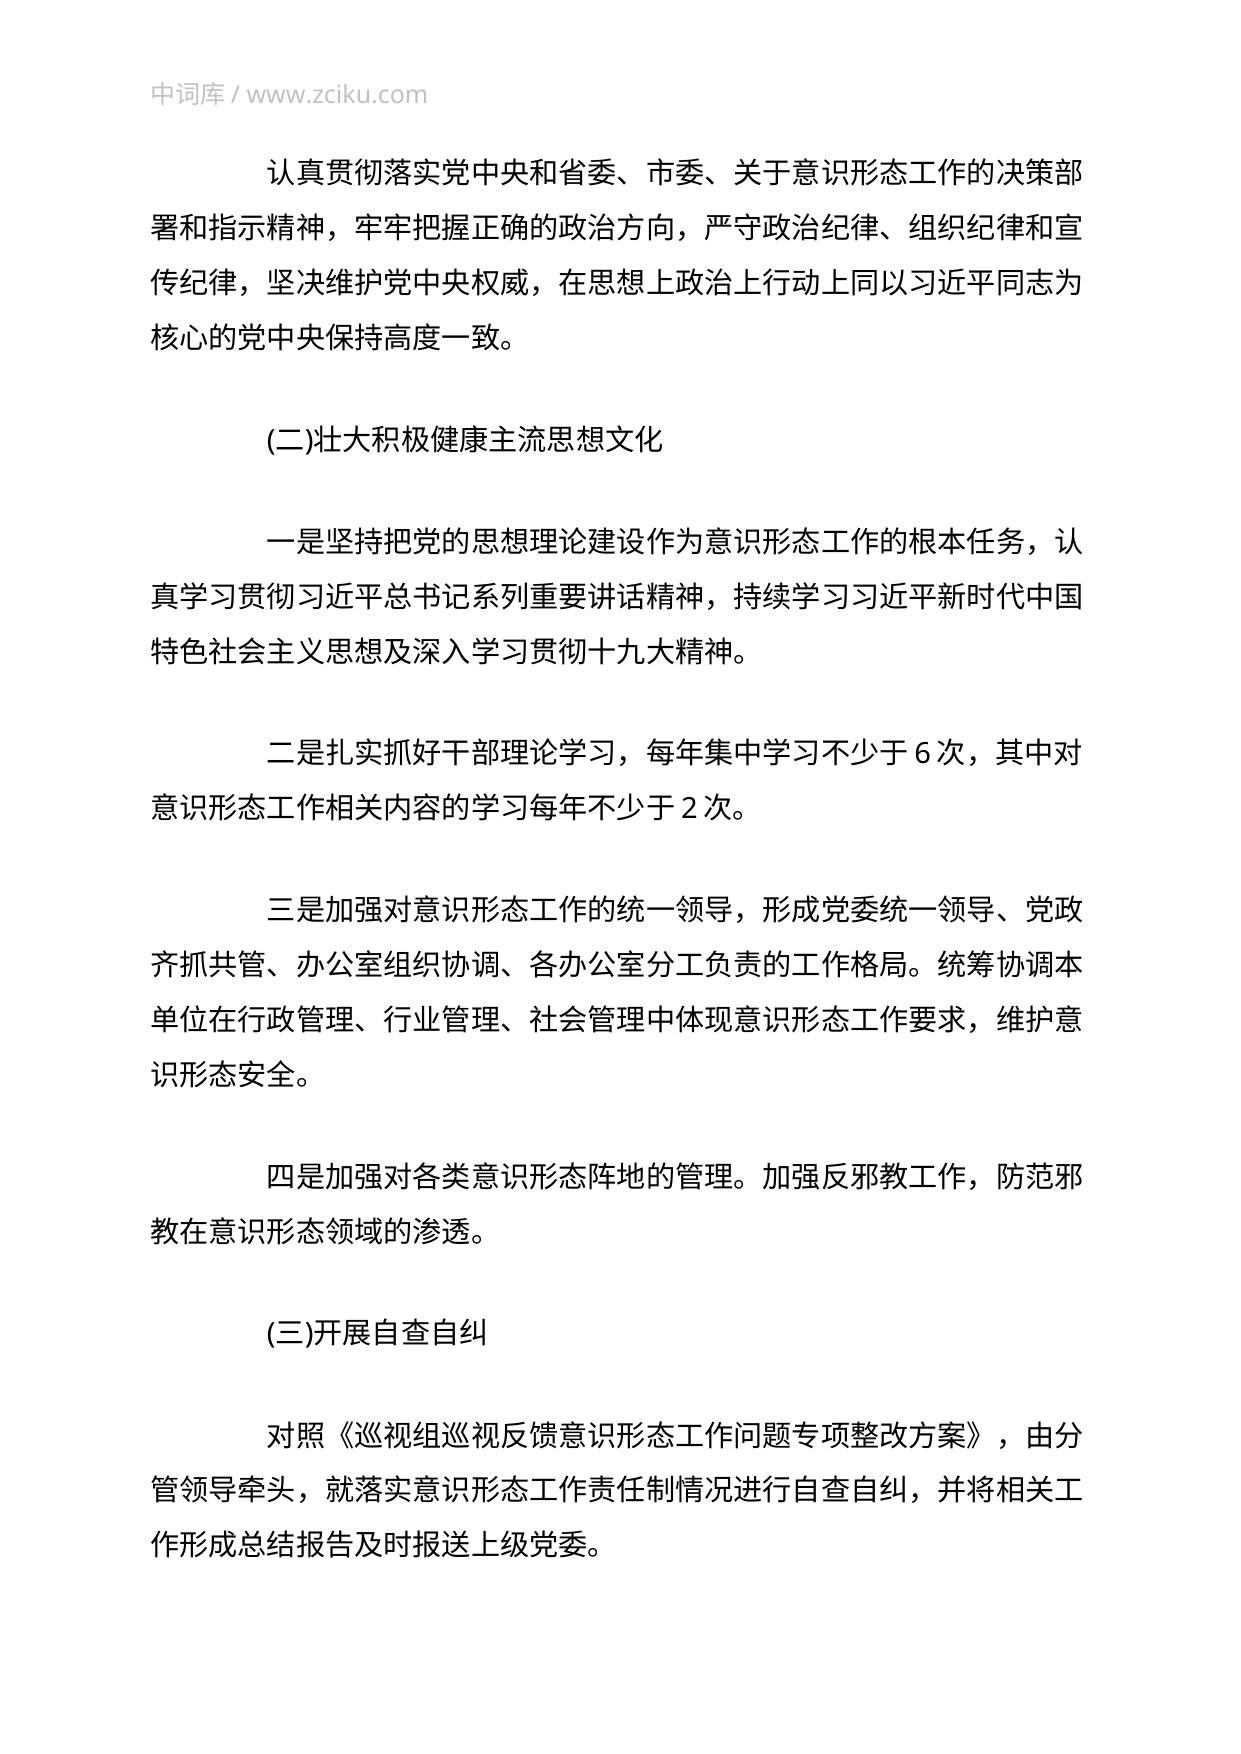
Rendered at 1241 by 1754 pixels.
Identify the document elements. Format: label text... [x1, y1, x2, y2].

text 认真贯彻落实党中央和省委、市委、关于意识形态工作的决策部署和指示精神，牢牢把握正确的政治方向，严守政治纪律、组织纪律和宣传纪律，坚决维护党中央权威，在思想上政治上行动上同以习近平同志为核心的党中央保持高度一致。 [150, 150, 1090, 357]
text 对照《巡视组巡视反馈意识形态工作问题专项整改方案》，由分管领导牵头，就落实意识形态工作责任制情况进行自查自纠，并将相关工作形成总结报告及时报送上级党委。 [150, 1412, 1090, 1564]
text 四是加强对各类意识形态阵地的管理。加强反邪教工作，防范邪教在意识形态领域的渗透。 [150, 1153, 1090, 1251]
text 二是扎实抓好干部理论学习，每年集中学习不少于6次，其中对意识形态工作相关内容的学习每年不少于2次。 [150, 730, 1090, 827]
text 一是坚持把党的思想理论建设作为意识形态工作的根本任务，认真学习贯彻习近平总书记系列重要讲话精神，持续学习习近平新时代中国特色社会主义思想及深入学习贯彻十九大精神。 [150, 518, 1090, 671]
text (三)开展自查自纠 [150, 1310, 1090, 1352]
text 三是加强对意识形态工作的统一领导，形成党委统一领导、党政齐抓共管、办公室组织协调、各办公室分工负责的工作格局。统筹协调本单位在行政管理、行业管理、社会管理中体现意识形态工作要求，维护意识形态安全。 [150, 887, 1090, 1094]
text (二)壮大积极健康主流思想文化 [150, 416, 1090, 459]
